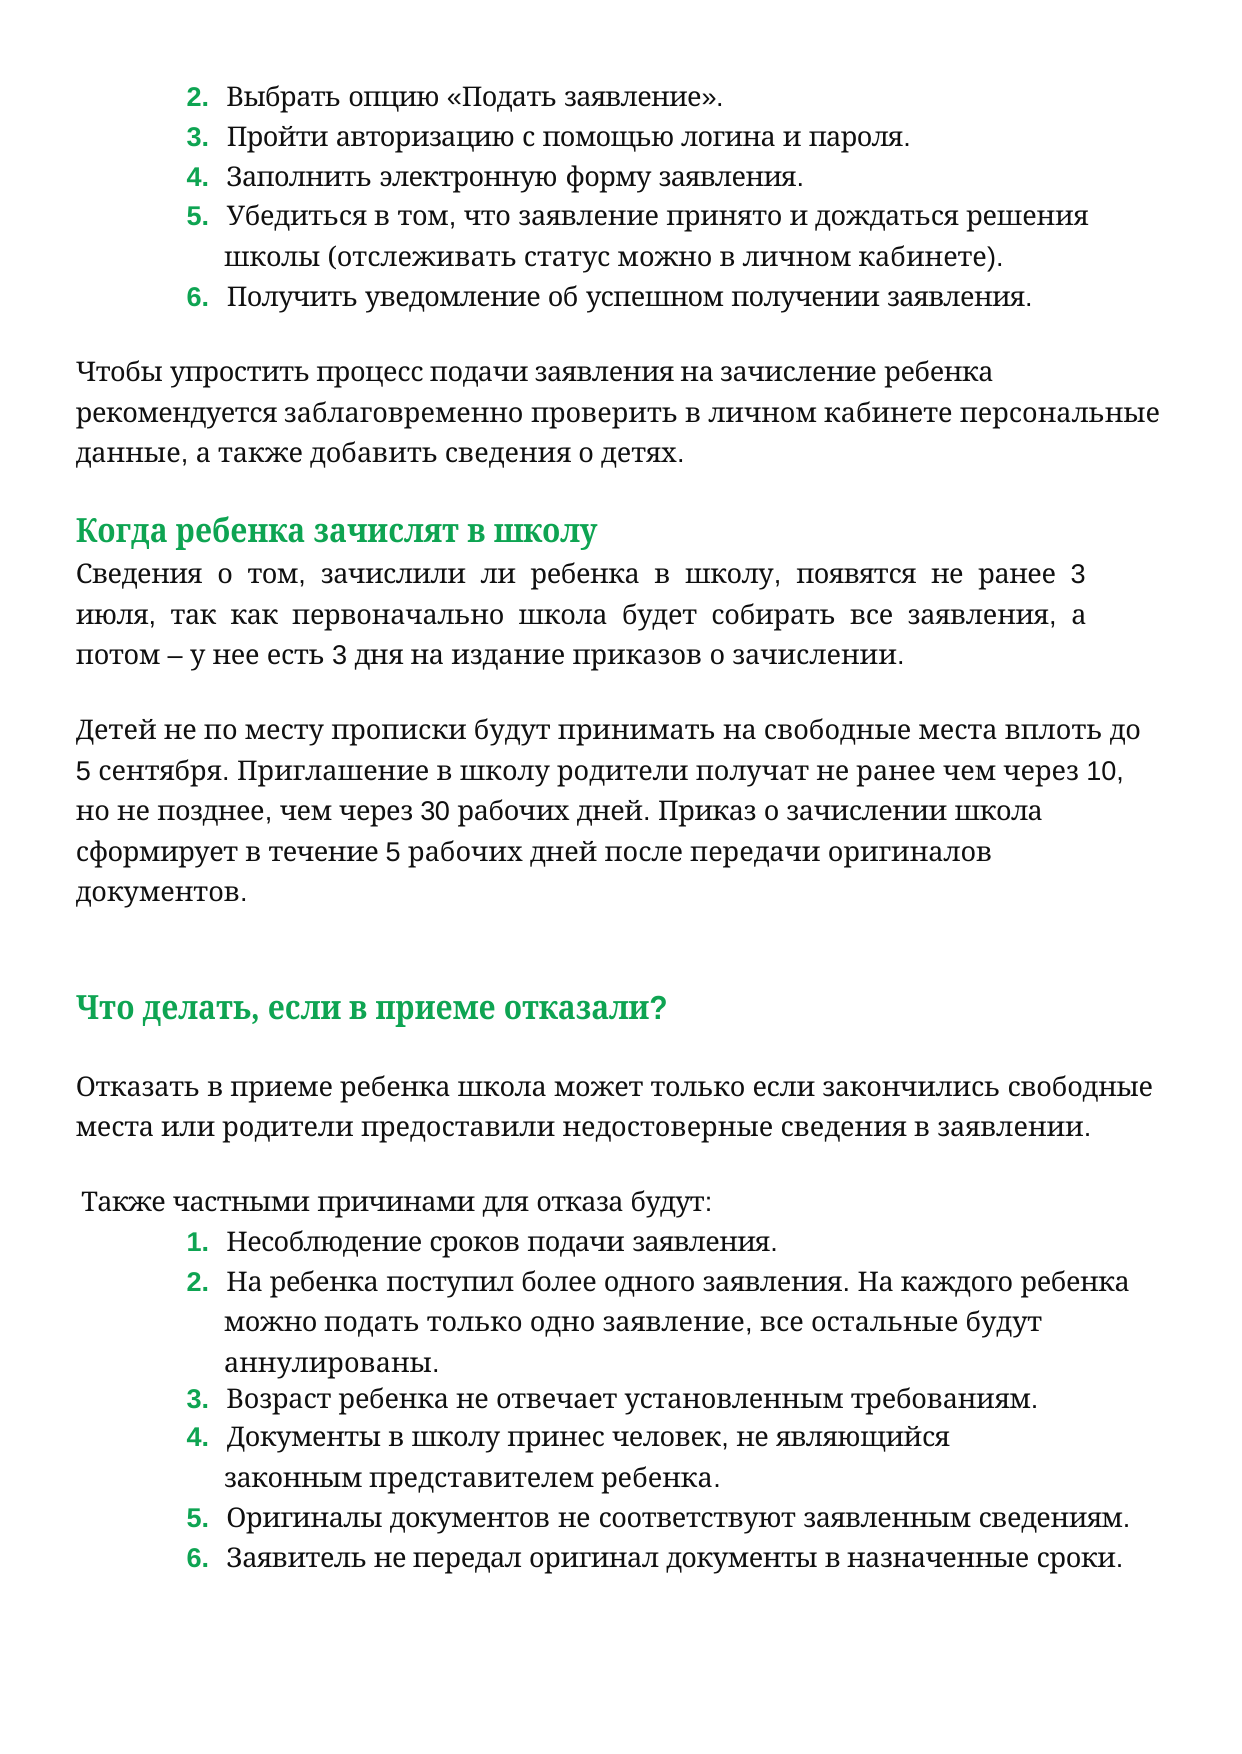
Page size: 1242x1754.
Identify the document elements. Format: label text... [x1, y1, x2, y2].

text Детей не по месту прописки будут принимать на свободные места вплоть до 5 сентября. Приглашение в школу родители получат не ранее чем через 10, но не позднее, чем через 30 рабочих дней. Приказ о зачислении школа сформирует в течение 5 рабочих дней после передачи оригиналов документов. [76, 710, 1159, 909]
list Заявитель не передал оригинал документы в назначенные сроки. [186, 1538, 1173, 1575]
list Заполнить электронную форму заявления. [186, 157, 1173, 194]
list Возраст ребенка не отвечает установленным требованиям. [186, 1384, 1173, 1414]
text Отказать в приеме ребенка школа может только если закончились свободные места или родители предоставили недостоверные сведения в заявлении. [76, 1067, 1159, 1144]
text Чтобы упростить процесс подачи заявления на зачисление ребенка рекомендуется заблаговременно проверить в личном кабинете персональные данные, а также добавить сведения о детях. [76, 352, 1173, 470]
subtitle Что делать, если в приеме отказали? [76, 984, 1173, 1029]
subtitle Когда ребенка зачислят в школу [76, 507, 1173, 552]
text Также частными причинами для отказа будут: [81, 1182, 1173, 1219]
list Оригиналы документов не соответствуют заявленным сведениям. [186, 1499, 1173, 1536]
list На ребенка поступил более одного заявления. На каждого ребенка можно подать только одно заявление, все остальные будут аннулированы. [186, 1262, 1136, 1380]
list Несоблюдение сроков подачи заявления. [186, 1222, 1173, 1259]
list Выбрать опцию «Подать заявление». [186, 77, 1173, 114]
list Пройти авторизацию с помощью логина и пароля. [186, 117, 1173, 154]
list Документы в школу принес человек, не являющийся законным представителем ребенка. [186, 1418, 1009, 1495]
list Получить уведомление об успешном получении заявления. [186, 278, 1173, 315]
list Убедиться в том, что заявление принято и дождаться решения школы (отслеживать статус можно в личном кабинете). [186, 197, 1094, 274]
text Сведения о том, зачислили ли ребенка в школу, появятся не ранее 3 июля, так как первоначально школа будет собирать все заявления, а потом – у нее есть 3 дня на издание приказов о зачислении. [76, 555, 1086, 673]
